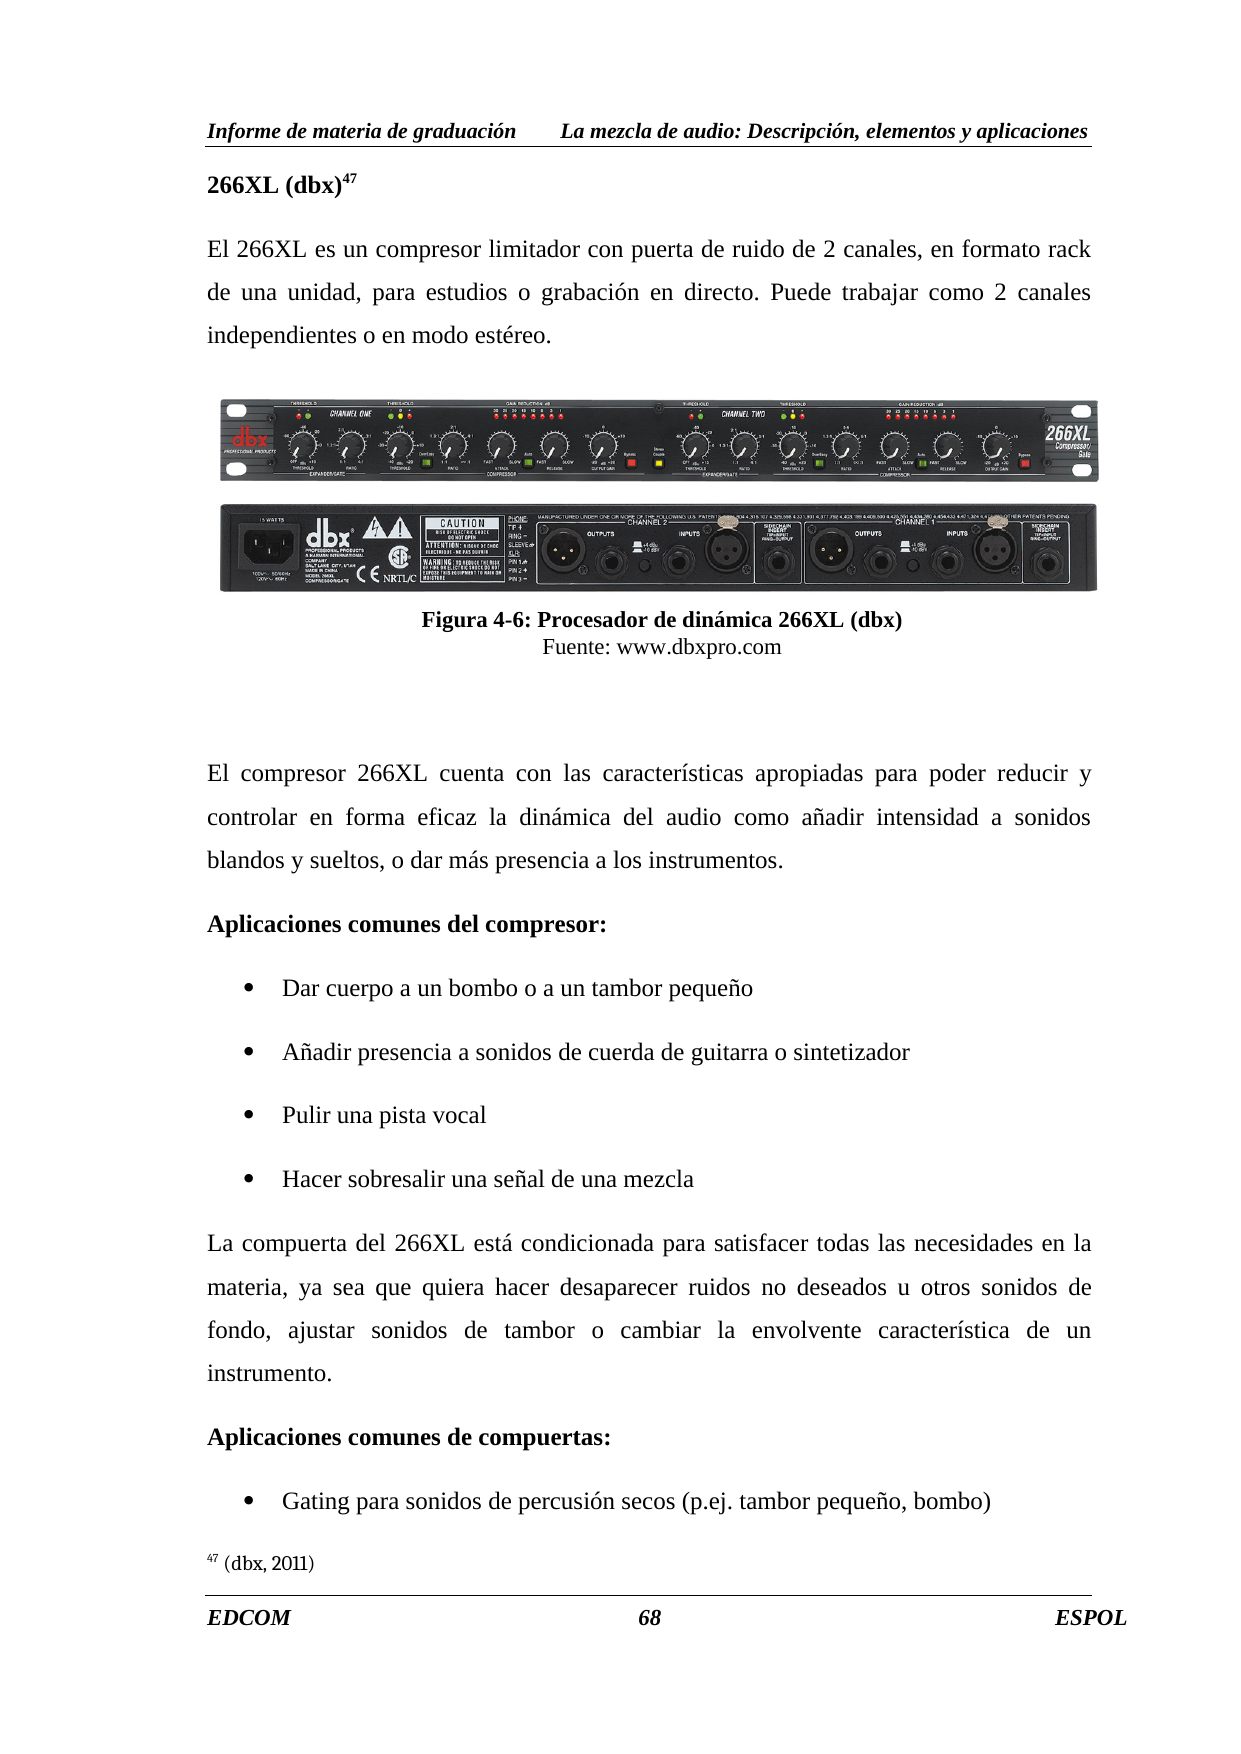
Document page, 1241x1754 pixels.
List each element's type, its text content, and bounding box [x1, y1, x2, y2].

text 266XL (dbx) [207, 170, 1092, 198]
list Gating para sonidos de percusión secos (p.ej. tambor pequeño, bombo) [244, 1486, 1092, 1514]
list Hacer sobresalir una señal de una mezcla [244, 1164, 1092, 1193]
text Aplicaciones comunes del compresor: [207, 909, 1092, 937]
text El 266XL es un compresor limitador con puerta de ruido de 2 canales, en formato rack de una unidad, para estudios o grabación en directo. Puede trabajar como 2 canales independientes o en modo estéreo. [207, 234, 1092, 349]
list Pulir una pista vocal [244, 1101, 1092, 1129]
picture [215, 498, 1102, 598]
list Añadir presencia a sonidos de cuerda de guitarra o sintetizador [244, 1037, 1092, 1065]
picture [215, 395, 1102, 486]
text La compuerta del 266XL está condicionada para satisfacer todas las necesidades en la materia, ya sea que quiera hacer desaparecer ruidos no deseados u otros sonidos de fondo, ajustar sonidos de tambor o cambiar la envolvente característica de un instrumento. [207, 1228, 1092, 1387]
list Dar cuerpo a un bombo o a un tambor pequeño [244, 973, 1092, 1001]
text Aplicaciones comunes de compuertas: [207, 1422, 1092, 1451]
text El compresor 266XL cuenta con las características apropiadas para poder reducir y controlar en forma eficaz la dinámica del audio como añadir intensidad a sonidos blandos y sueltos, o dar más presencia a los instrumentos. [207, 758, 1092, 873]
